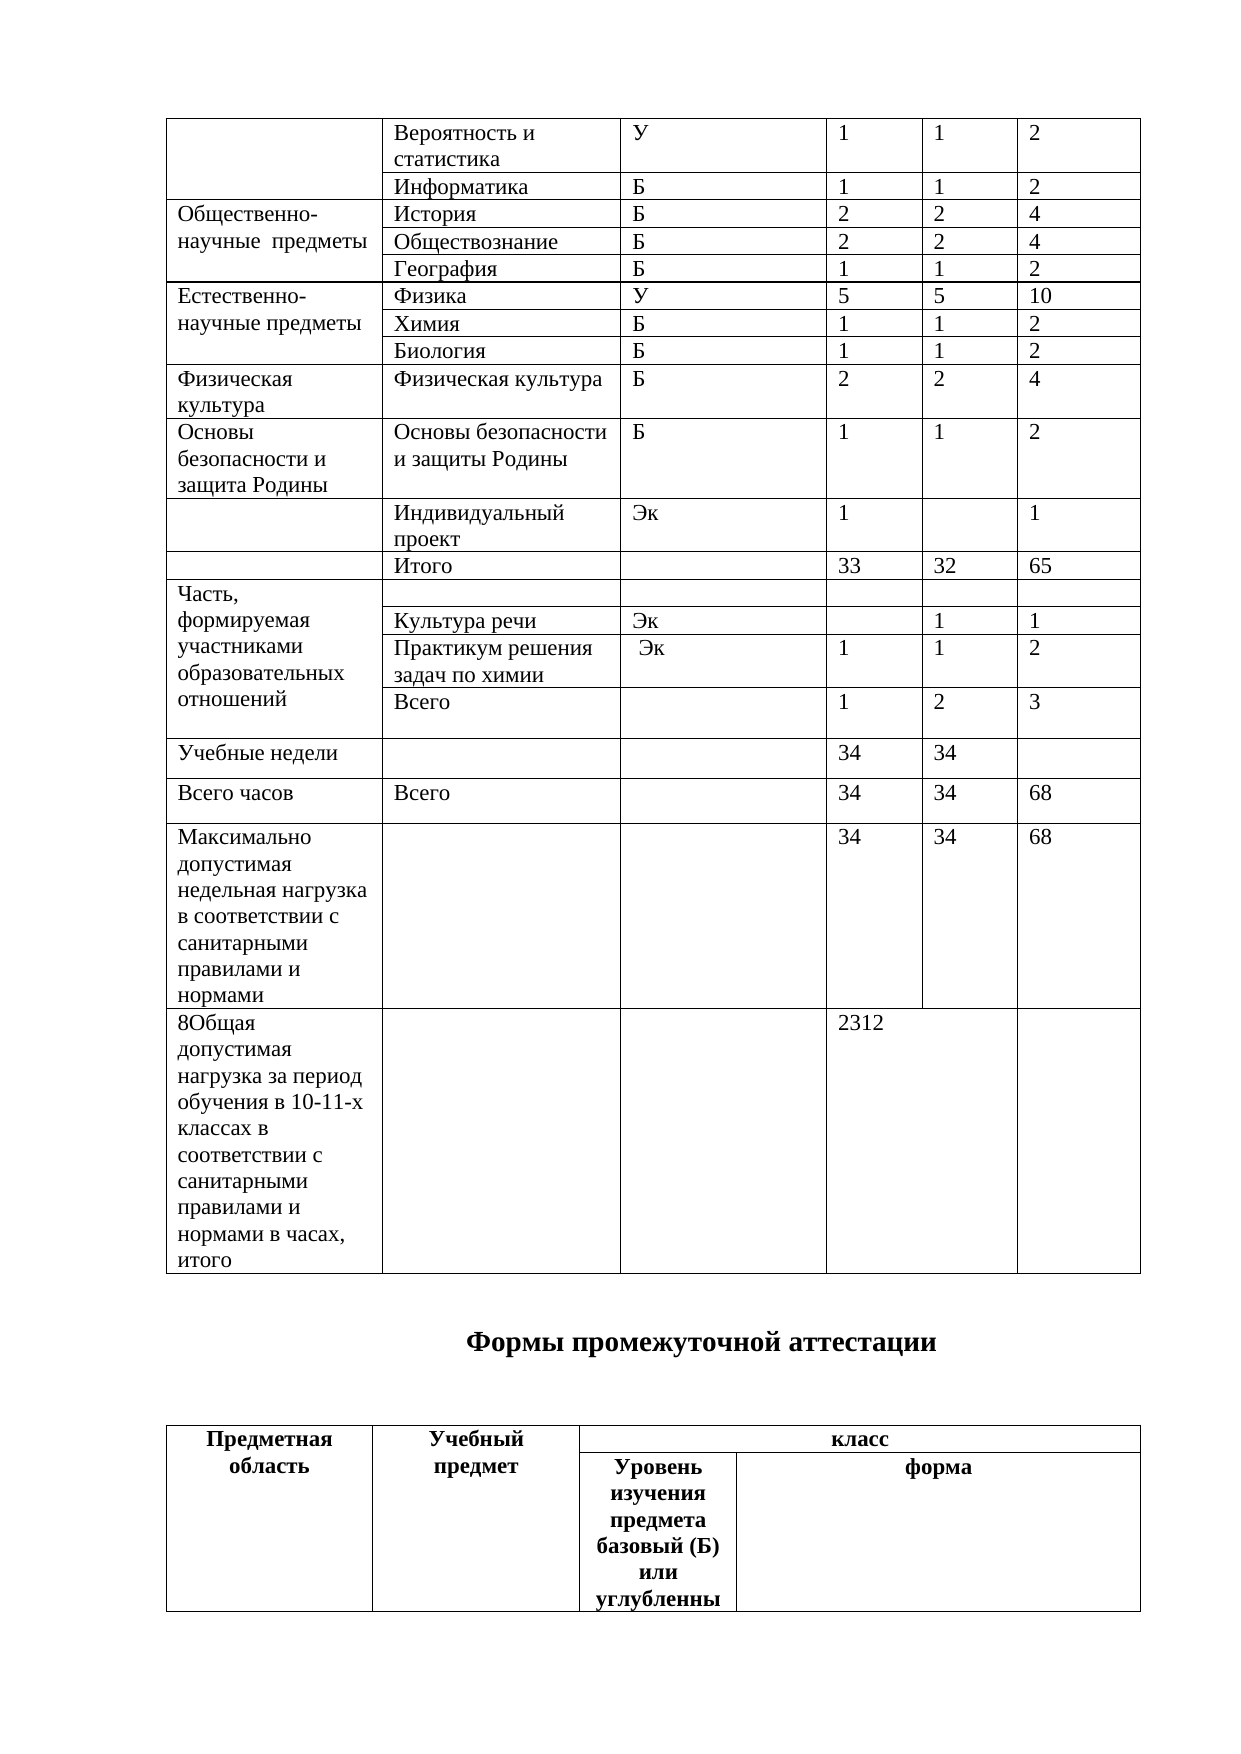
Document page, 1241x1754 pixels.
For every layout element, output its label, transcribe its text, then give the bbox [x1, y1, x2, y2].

table_cell Индивидуальный проект [383, 499, 620, 551]
table_cell 68 [1018, 779, 1140, 822]
table_cell 4 [1018, 200, 1140, 227]
table_cell Биология [383, 337, 620, 364]
table_cell 2 [923, 365, 1017, 417]
table_cell 68 [1018, 824, 1140, 1008]
table_cell 34 [827, 824, 922, 1008]
table_cell Культура речи [383, 607, 620, 633]
table_cell 2 [923, 200, 1017, 227]
table_cell 34 [827, 739, 922, 778]
table_cell 2 [827, 200, 922, 227]
table_cell 1 [827, 310, 922, 336]
table_cell 4 [1018, 228, 1140, 254]
table_cell [827, 580, 922, 606]
table_cell 2 [923, 228, 1017, 254]
table_cell Эк [621, 635, 826, 687]
table_cell 1 [923, 119, 1017, 172]
table_cell У [621, 283, 826, 309]
table_cell 34 [923, 779, 1017, 822]
table_cell [621, 688, 826, 738]
table_cell 1 [923, 255, 1017, 281]
table_cell 1 [923, 173, 1017, 199]
table_cell Основы безопасности и защиты Родины [383, 419, 620, 497]
table_cell 2 [923, 688, 1017, 738]
table_cell Эк [621, 607, 826, 633]
table_cell 3 [1018, 688, 1140, 738]
table_cell Обществознание [383, 228, 620, 254]
table_cell [621, 779, 826, 822]
table_cell 1 [923, 310, 1017, 336]
table_cell Учебные недели [167, 739, 382, 778]
table_cell Итого [383, 552, 620, 579]
table_cell [923, 580, 1017, 606]
table_cell 1 [923, 635, 1017, 687]
table_cell Естественно-научные предметы [167, 283, 382, 364]
table_cell 1 [827, 173, 922, 199]
table_cell 1 [1018, 607, 1140, 633]
table_cell 2 [1018, 419, 1140, 497]
table_cell 32 [923, 552, 1017, 579]
table_cell 1 [923, 607, 1017, 633]
table_cell 2 [1018, 173, 1140, 199]
table_cell 34 [923, 739, 1017, 778]
table_cell 1 [827, 635, 922, 687]
table_cell [383, 580, 620, 606]
table_cell 34 [827, 779, 922, 822]
table_cell 5 [827, 283, 922, 309]
table_cell Б [621, 365, 826, 417]
table_cell География [383, 255, 620, 281]
table_cell 2 [827, 228, 922, 254]
table_cell [383, 1009, 620, 1272]
table_cell [1018, 739, 1140, 778]
table_cell 1 [827, 337, 922, 364]
table_cell Всего часов [167, 779, 382, 822]
table_cell [621, 824, 826, 1008]
table_cell 1 [827, 419, 922, 497]
table_cell [1018, 1009, 1140, 1272]
table_cell 1 [827, 688, 922, 738]
table_cell 33 [827, 552, 922, 579]
table_cell Всего [383, 688, 620, 738]
table_cell Часть, формируемая участниками образовательных отношений [167, 580, 382, 738]
table_cell Физика [383, 283, 620, 309]
table_cell 1 [923, 337, 1017, 364]
table_cell Физическая культура [383, 365, 620, 417]
table_cell Общественно-научные предметы [167, 200, 382, 281]
table_cell [621, 1009, 826, 1272]
table_cell [621, 580, 826, 606]
table_cell 2 [1018, 119, 1140, 172]
table_cell 8Общая допустимая нагрузка за период обучения в 10-11-х классах в соответствии с санитарными правилами и нормами в часах, итого [167, 1009, 382, 1272]
table_cell форма [737, 1453, 1140, 1611]
table_cell 2 [827, 365, 922, 417]
table_cell Информатика [383, 173, 620, 199]
table_cell 4 [1018, 365, 1140, 417]
table_cell Основы безопасности и защита Родины [167, 419, 382, 497]
table_header Учебный предмет [373, 1426, 579, 1611]
table_cell Б [621, 200, 826, 227]
table_cell [827, 607, 922, 633]
table_cell 34 [923, 824, 1017, 1008]
table_cell 1 [827, 119, 922, 172]
table_cell 1 [827, 499, 922, 551]
table_cell 2 [1018, 255, 1140, 281]
table_cell 2 [1018, 310, 1140, 336]
table_cell История [383, 200, 620, 227]
table_header класс [580, 1426, 1140, 1452]
table_cell Всего [383, 779, 620, 822]
table_cell [923, 499, 1017, 551]
table_cell [167, 552, 382, 579]
table_cell 1 [827, 255, 922, 281]
table_cell 10 [1018, 283, 1140, 309]
table_cell 1 [923, 419, 1017, 497]
table_cell Б [621, 419, 826, 497]
table_cell [621, 739, 826, 778]
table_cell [580, 1453, 736, 1611]
table_cell 2 [1018, 635, 1140, 687]
table_cell [383, 739, 620, 778]
table_cell Б [621, 228, 826, 254]
table_cell У [621, 119, 826, 172]
table_cell Б [621, 337, 826, 364]
table_cell Вероятность и статистика [383, 119, 620, 172]
table_header Предметная область [167, 1426, 372, 1611]
table_cell 2 [1018, 337, 1140, 364]
table_cell Практикум решения задач по химии [383, 635, 620, 687]
table_cell 1 [1018, 499, 1140, 551]
table_cell Физическая культура [167, 365, 382, 417]
table_cell Б [621, 173, 826, 199]
text Формы промежуточной аттестации [177, 1324, 1152, 1357]
table_cell Химия [383, 310, 620, 336]
table_cell [383, 824, 620, 1008]
table_cell Б [621, 310, 826, 336]
table_cell 5 [923, 283, 1017, 309]
table_cell 65 [1018, 552, 1140, 579]
table_cell 2312 [827, 1009, 1017, 1272]
table_cell Б [621, 255, 826, 281]
table_cell [1018, 580, 1140, 606]
table_cell Максимально допустимая недельная нагрузка в соответствии с санитарными правилами и нормами [167, 824, 382, 1008]
table_cell Эк [621, 499, 826, 551]
table_cell [167, 499, 382, 551]
table_cell [621, 552, 826, 579]
